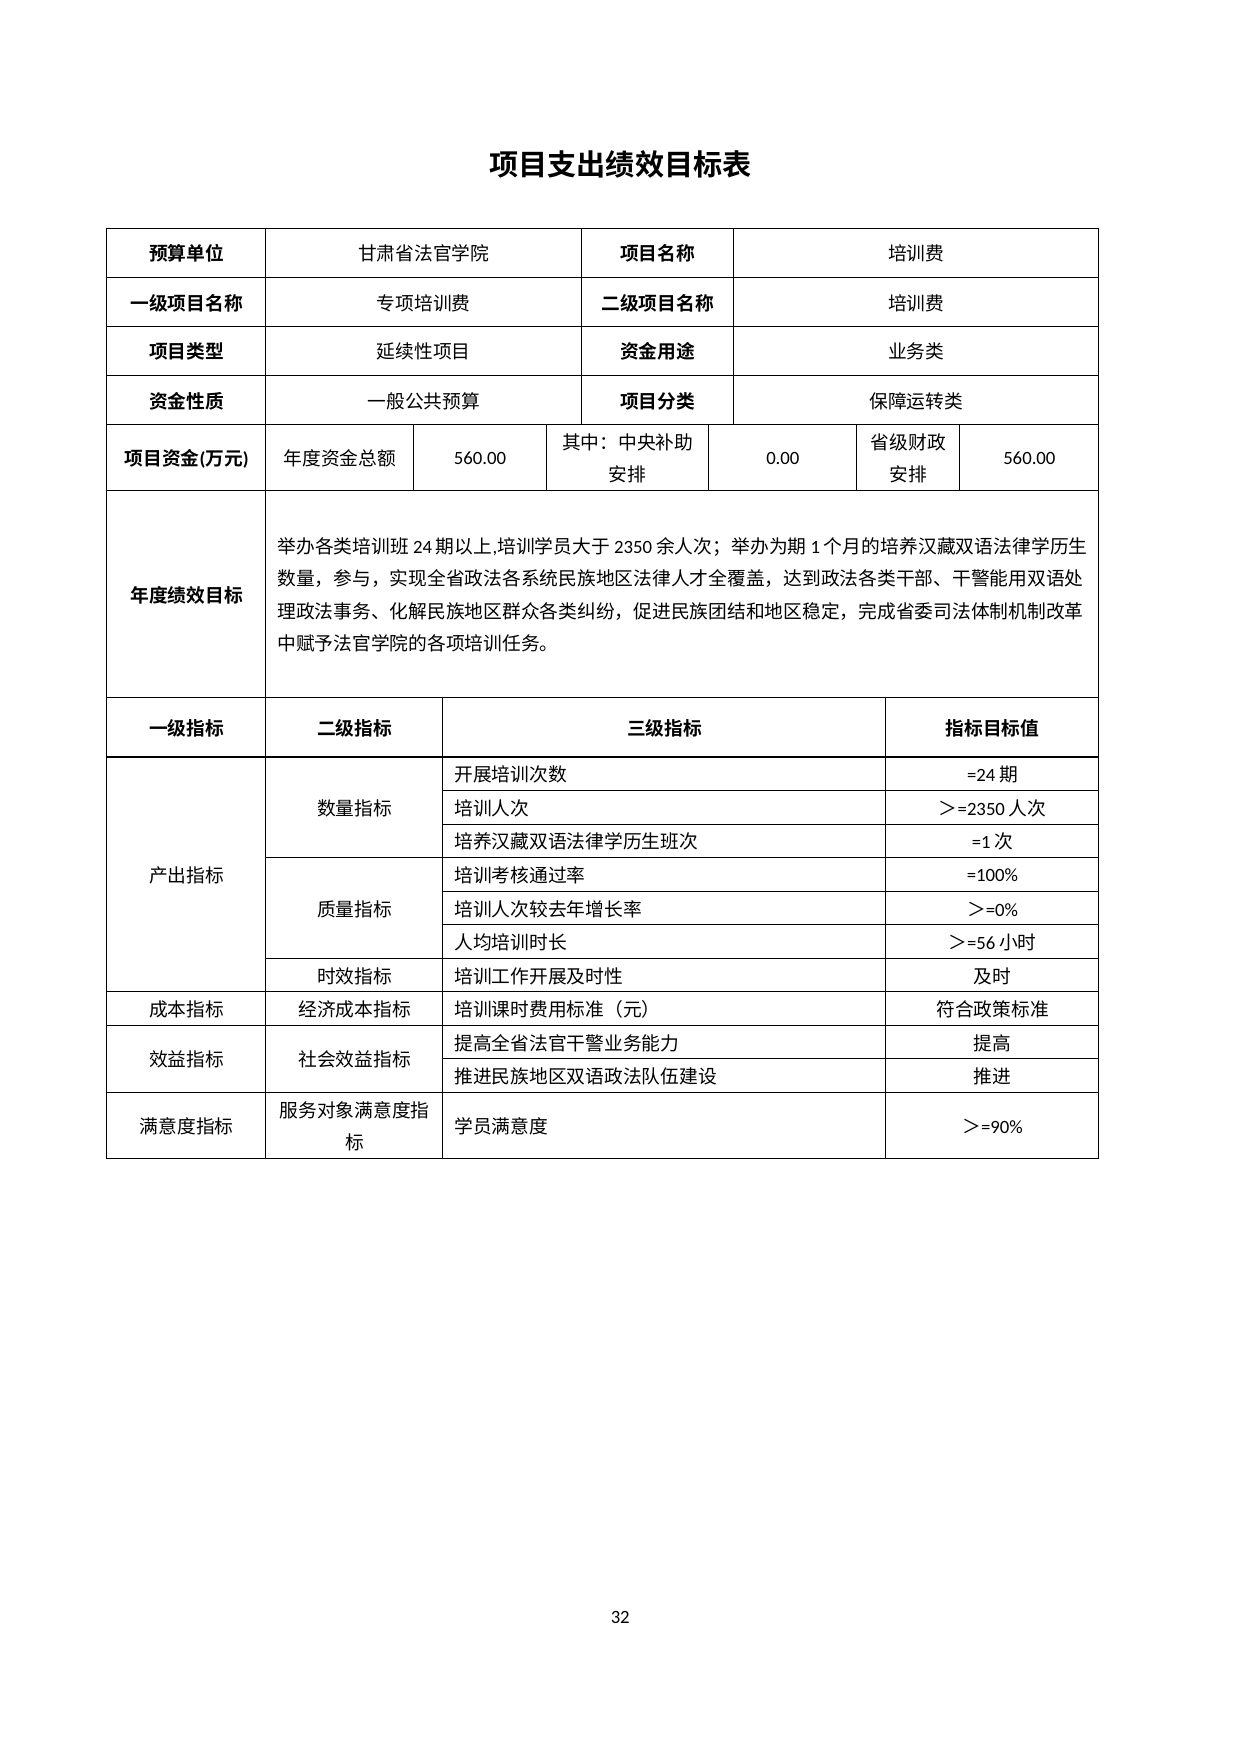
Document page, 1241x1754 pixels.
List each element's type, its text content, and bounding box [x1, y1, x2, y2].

text 项目支出绩效目标表 [118, 130, 1122, 195]
table_cell 经济成本指标 [266, 992, 442, 1025]
table_cell 质量指标 [266, 858, 442, 958]
table_cell =24期 [886, 758, 1098, 790]
table_header 预算单位 [107, 229, 265, 277]
table_cell 省级财政安排 [857, 425, 959, 490]
table_header 甘肃省法官学院 [266, 229, 581, 277]
table_cell 项目资金(万元) [107, 425, 265, 490]
table_cell 业务类 [734, 327, 1098, 375]
table_cell 0.00 [709, 425, 856, 490]
table_cell 学员满意度 [443, 1093, 885, 1158]
table_cell 延续性项目 [266, 327, 581, 375]
table_cell 提高 [886, 1026, 1098, 1058]
table_cell 年度绩效目标 [107, 491, 265, 697]
table_cell 数量指标 [266, 758, 442, 857]
table_cell 举办各类培训班24期以上,培训学员大于2350余人次；举办为期1个月的培养汉藏双语法律学历生数量，参与，实现全省政法各系统民族地区法律人才全覆盖，达到政法各类干部、干警能用双语处理政法事务、化解民族地区群众各类纠纷，促进民族团结和地区稳定，完成省委司法体制机制改革中赋予法官学院的各项培训任务。 [266, 491, 1098, 697]
table_cell 三级指标 [443, 698, 885, 756]
table_cell 年度资金总额 [266, 425, 413, 490]
table_cell 项目分类 [582, 376, 733, 424]
table_cell 符合政策标准 [886, 992, 1098, 1025]
table_cell 二级指标 [266, 698, 442, 756]
table_cell 提高全省法官干警业务能力 [443, 1026, 885, 1058]
table_cell 开展培训次数 [443, 758, 885, 790]
table_cell 产出指标 [107, 758, 265, 991]
table_cell 专项培训费 [266, 278, 581, 326]
table_cell 项目类型 [107, 327, 265, 375]
table_cell 推进 [886, 1059, 1098, 1092]
table_cell 一级项目名称 [107, 278, 265, 326]
table_cell ＞=0% [886, 892, 1098, 924]
table_cell =1次 [886, 825, 1098, 857]
table_cell 其中：中央补助安排 [547, 425, 708, 490]
table_cell 人均培训时长 [443, 925, 885, 958]
table_cell 一般公共预算 [266, 376, 581, 424]
table_cell 满意度指标 [107, 1093, 265, 1158]
table_cell ＞=2350人次 [886, 791, 1098, 823]
table_cell 二级项目名称 [582, 278, 733, 326]
table_cell 培训考核通过率 [443, 858, 885, 891]
table_cell 推进民族地区双语政法队伍建设 [443, 1059, 885, 1092]
table_cell 及时 [886, 959, 1098, 991]
table_cell 时效指标 [266, 959, 442, 991]
table_cell 社会效益指标 [266, 1026, 442, 1092]
table_cell 资金用途 [582, 327, 733, 375]
table_cell 培训费 [734, 278, 1098, 326]
table_cell 服务对象满意度指标 [266, 1093, 442, 1158]
table_cell 560.00 [960, 425, 1098, 490]
table_cell 培养汉藏双语法律学历生班次 [443, 825, 885, 857]
table_cell =100% [886, 858, 1098, 891]
table_cell 培训人次较去年增长率 [443, 892, 885, 924]
table_cell 资金性质 [107, 376, 265, 424]
table_header 项目名称 [582, 229, 733, 277]
table_cell 560.00 [414, 425, 546, 490]
table_cell ＞=90% [886, 1093, 1098, 1158]
table_cell 保障运转类 [734, 376, 1098, 424]
table_header 培训费 [734, 229, 1098, 277]
table_cell 培训课时费用标准（元） [443, 992, 885, 1025]
table_cell 指标目标值 [886, 698, 1098, 756]
table_cell 一级指标 [107, 698, 265, 756]
table_cell 培训工作开展及时性 [443, 959, 885, 991]
table_cell 效益指标 [107, 1026, 265, 1092]
table_cell 成本指标 [107, 992, 265, 1025]
table_cell 培训人次 [443, 791, 885, 823]
table_cell ＞=56小时 [886, 925, 1098, 958]
